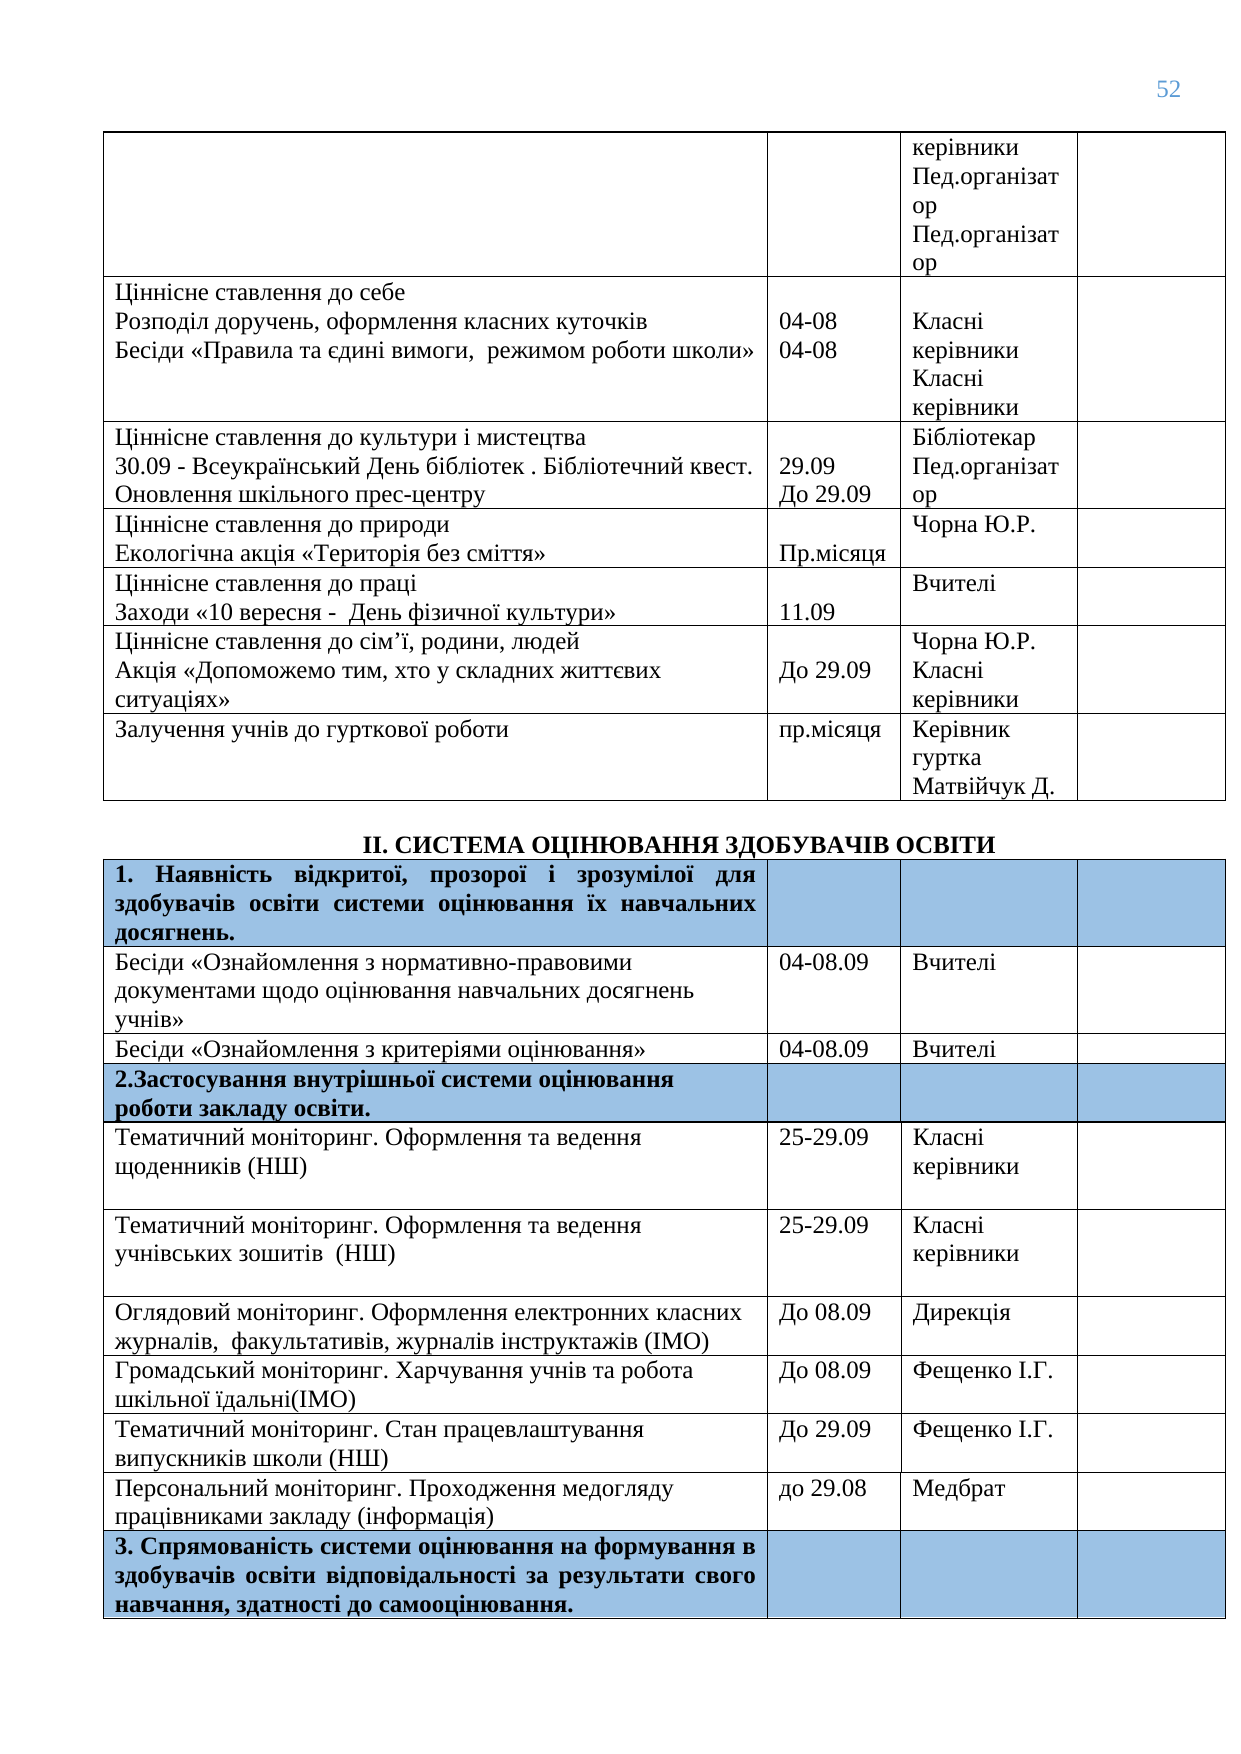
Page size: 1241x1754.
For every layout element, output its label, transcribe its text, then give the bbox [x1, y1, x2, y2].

table_cell [901, 1064, 1077, 1121]
table_cell [768, 1531, 900, 1617]
table_cell [1078, 947, 1225, 1033]
table_cell 04-08.09 [768, 1034, 900, 1063]
table_cell Чорна Ю.Р. [901, 509, 1077, 567]
table_cell Бесіди «Ознайомлення з нормативно-правовими документами щодо оцінювання навчальних досягнень учнів» [104, 947, 767, 1033]
table_cell До 08.09 [768, 1297, 901, 1354]
table_cell Дирекція [902, 1297, 1077, 1354]
table_cell [1078, 626, 1225, 713]
table_cell [1078, 1531, 1225, 1617]
table_cell Чорна Ю.Р. Класні керівники [901, 626, 1077, 713]
table_cell Ціннісне ставлення до природи Екологічна акція «Територія без сміття» [104, 509, 767, 567]
table_cell [768, 1064, 900, 1121]
table_cell Ціннісне ставлення до культури і мистецтва 30.09 - Всеукраїнський День бібліотек . Бібліотечний квест. Оновлення шкільного прес-центру [104, 422, 767, 508]
table_cell [901, 1531, 1077, 1617]
table_cell Класні керівники Класні керівники [901, 277, 1077, 421]
table_cell [1078, 1297, 1225, 1354]
table_cell [1078, 568, 1225, 625]
table_cell 3. Спрямованість системи оцінювання на формування в здобувачів освіти відповідальності за результати свого навчання, здатності до самооцінювання. [104, 1531, 767, 1617]
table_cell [104, 133, 767, 276]
table_cell [1078, 1064, 1225, 1121]
table_cell Бесіди «Ознайомлення з критеріями оцінювання» [104, 1034, 767, 1063]
table_cell Тематичний моніторинг. Оформлення та ведення учнівських зошитів (НШ) [104, 1210, 767, 1296]
table_cell Громадський моніторинг. Харчування учнів та робота шкільної їдальні(ІМО) [104, 1356, 767, 1413]
table_cell Фещенко І.Г. [902, 1356, 1077, 1413]
table_cell Оглядовий моніторинг. Оформлення електронних класних журналів, факультативів, журналів інструктажів (ІМО) [104, 1297, 767, 1354]
table_cell 25-29.09 [768, 1210, 901, 1296]
table_cell [1078, 1034, 1225, 1063]
table_cell Фещенко І.Г. [902, 1414, 1077, 1472]
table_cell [768, 133, 900, 276]
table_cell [901, 133, 1077, 276]
table_cell Вчителі [901, 947, 1077, 1033]
table_cell [1078, 1414, 1225, 1472]
text ІІ. СИСТЕМА ОЦІНЮВАННЯ ЗДОБУВАЧІВ ОСВІТИ [177, 830, 1181, 858]
table_cell Ціннісне ставлення до себе Розподіл доручень, оформлення класних куточків Бесіди «Правила та єдині вимоги, режимом роботи школи» [104, 277, 767, 421]
table_cell Медбрат [901, 1473, 1077, 1530]
table_cell [1078, 509, 1225, 567]
table_cell [1078, 277, 1225, 421]
table_cell Пр.місяця [768, 509, 900, 567]
table_cell Вчителі [901, 568, 1077, 625]
table_cell Керівник гуртка Матвійчук Д. [901, 714, 1077, 800]
table_cell До 29.09 [768, 1414, 901, 1472]
table_cell 04-08.09 [768, 947, 900, 1033]
table_header [901, 860, 1077, 946]
table_cell 29.09 До 29.09 [768, 422, 900, 508]
table_cell Класні керівники [902, 1210, 1077, 1296]
table_cell 04-08 04-08 [768, 277, 900, 421]
table_cell Класні керівники [902, 1123, 1077, 1209]
table_cell Бібліотекар Пед.організатор [901, 422, 1077, 508]
table_header [768, 860, 900, 946]
table_cell пр.місяця [768, 714, 900, 800]
table_cell [1078, 133, 1225, 276]
table_cell Залучення учнів до гурткової роботи [104, 714, 767, 800]
table_cell Персональний моніторинг. Проходження медогляду працівниками закладу (інформація) [104, 1473, 767, 1530]
table_header 1. Наявність відкритої, прозорої і зрозумілої для здобувачів освіти системи оцінювання їх навчальних досягнень. [104, 860, 767, 946]
table_cell 2.Застосування внутрішньої системи оцінювання роботи закладу освіти. [104, 1064, 767, 1121]
table_cell До 08.09 [768, 1356, 901, 1413]
table_cell Вчителі [901, 1034, 1077, 1063]
table_cell Тематичний моніторинг. Оформлення та ведення щоденників (НШ) [104, 1123, 767, 1209]
table_cell 25-29.09 [768, 1123, 901, 1209]
table_cell [1078, 714, 1225, 800]
table_cell [1078, 1123, 1225, 1209]
table_cell до 29.08 [768, 1473, 900, 1530]
table_cell [1078, 1210, 1225, 1296]
table_cell Тематичний моніторинг. Стан працевлаштування випускників школи (НШ) [104, 1414, 767, 1472]
table_cell [1078, 1356, 1225, 1413]
table_cell [1078, 1473, 1225, 1530]
table_cell [1078, 422, 1225, 508]
table_cell 11.09 [768, 568, 900, 625]
table_header [1078, 860, 1225, 946]
table_cell Ціннісне ставлення до праці Заходи «10 вересня - День фізичної культури» [104, 568, 767, 625]
table_cell Ціннісне ставлення до сім’ї, родини, людей Акція «Допоможемо тим, хто у складних життєвих ситуаціях» [104, 626, 767, 713]
table_cell До 29.09 [768, 626, 900, 713]
